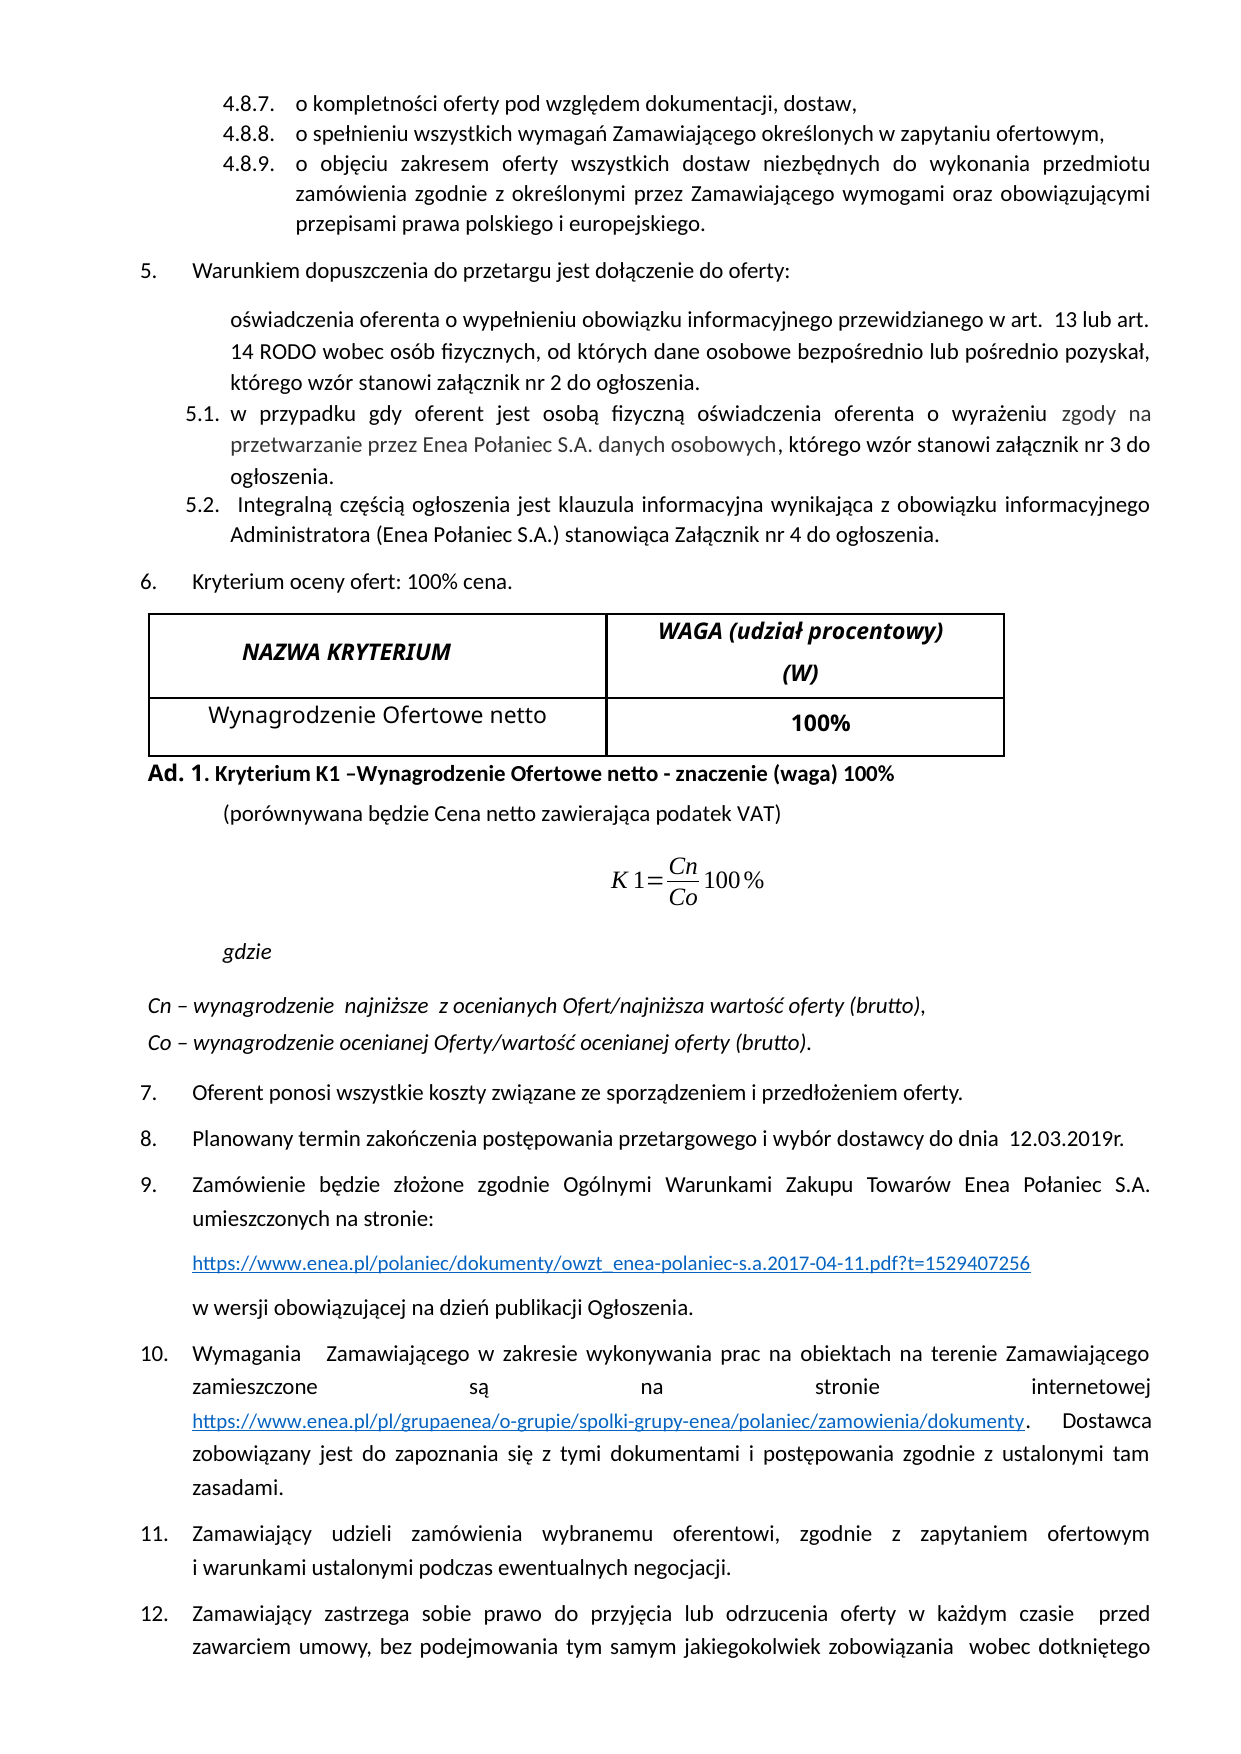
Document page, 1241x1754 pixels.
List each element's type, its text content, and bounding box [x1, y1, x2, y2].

list w przypadku gdy oferent jest osobą fizyczną oświadczenia oferenta o wyrażeniu zgody na przetwarzanie przez Enea Połaniec S.A. danych osobowych, którego wzór stanowi załącznik nr 3 do ogłoszenia. [185, 396, 1152, 490]
table_header WAGA (udział procentowy) (W) [608, 615, 1003, 697]
subtitle https://www.enea.pl/polaniec/dokumenty/owzt_enea-polaniec-s.a.2017-04-11.pdf?t=1529407256 [192, 1250, 1152, 1275]
list o kompletności oferty pod względem dokumentacji, dostaw, [223, 89, 1152, 117]
subtitle Oferent ponosi wszystkie koszty związane ze sporządzeniem i przedłożeniem oferty. [140, 1078, 1152, 1106]
table_cell 100% [608, 699, 1003, 755]
list o spełnieniu wszystkich wymagań Zamawiającego określonych w zapytaniu ofertowym, [223, 119, 1152, 147]
text gdzie [223, 937, 1152, 966]
subtitle Warunkiem dopuszczenia do przetargu jest dołączenie do oferty: [140, 256, 1152, 284]
table_header NAZWA KRYTERIUM [150, 615, 605, 697]
list oświadczenia oferenta o wypełnieniu obowiązku informacyjnego przewidzianego w art. 13 lub art. 14 RODO wobec osób fizycznych, od których dane osobowe bezpośrednio lub pośrednio pozyskał, którego wzór stanowi załącznik nr 2 do ogłoszenia. [230, 302, 1152, 396]
subtitle Kryterium oceny ofert: 100% cena. [140, 567, 1152, 595]
subtitle Zamówienie będzie złożone zgodnie Ogólnymi Warunkami Zakupu Towarów Enea Połaniec S.A. umieszczonych na stronie: [140, 1170, 1152, 1232]
table_cell Wynagrodzenie Ofertowe netto [150, 699, 605, 755]
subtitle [140, 1599, 1152, 1660]
list o objęciu zakresem oferty wszystkich dostaw niezbędnych do wykonania przedmiotu zamówienia zgodnie z określonymi przez Zamawiającego wymogami oraz obowiązującymi przepisami prawa polskiego i europejskiego. [223, 149, 1152, 237]
text Co – wynagrodzenie ocenianej Oferty/wartość ocenianej oferty (brutto). [148, 1028, 1152, 1057]
subtitle Zamawiający udzieli zamówienia wybranemu oferentowi, zgodnie z zapytaniem ofertowym i warunkami ustalonymi podczas ewentualnych negocjacji. [140, 1519, 1152, 1581]
text (porównywana będzie Cena netto zawierająca podatek VAT) [223, 799, 1152, 827]
subtitle Planowany termin zakończenia postępowania przetargowego i wybór dostawcy do dnia 12.03.2019r. [140, 1124, 1152, 1152]
subtitle Wymagania Zamawiającego w zakresie wykonywania prac na obiektach na terenie Zamawiającego zamieszczone są na stronie internetowej https://www.enea.pl/pl/grupaenea/o-grupie/spolki-grupy-enea/polaniec/zamowienia/dokumenty. Dostawca zobowiązany jest do zapoznania się z tymi dokumentami i postępowania zgodnie z ustalonymi tam zasadami. [140, 1339, 1152, 1501]
text Cn – wynagrodzenie najniższe z ocenianych Ofert/najniższa wartość oferty (brutto), [148, 991, 1152, 1019]
text Ad. 1. Kryterium K1 –Wynagrodzenie Ofertowe netto - znaczenie (waga) 100% [148, 757, 1152, 788]
list Integralną częścią ogłoszenia jest klauzula informacyjna wynikająca z obowiązku informacyjnego Administratora (Enea Połaniec S.A.) stanowiąca Załącznik nr 4 do ogłoszenia. [185, 490, 1152, 548]
subtitle w wersji obowiązującej na dzień publikacji Ogłoszenia. [192, 1293, 1152, 1321]
